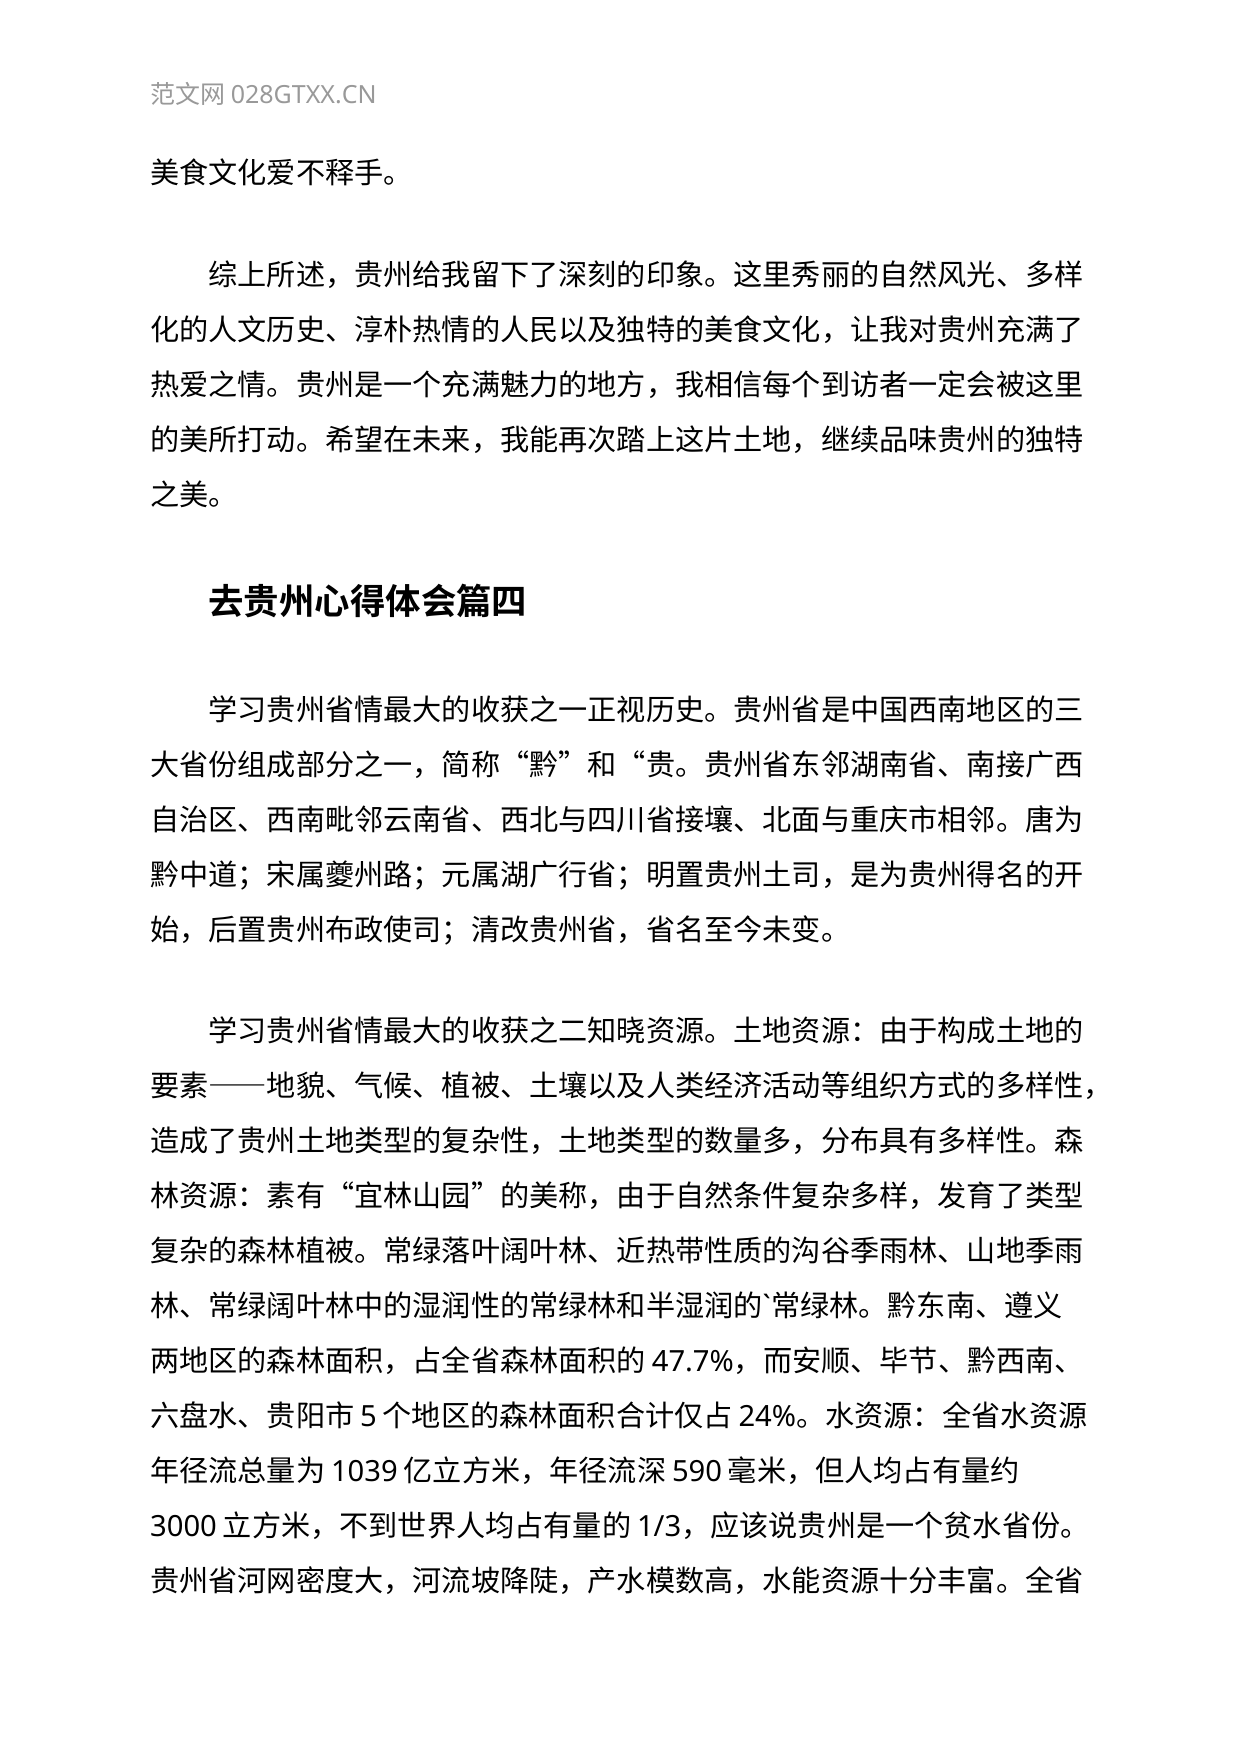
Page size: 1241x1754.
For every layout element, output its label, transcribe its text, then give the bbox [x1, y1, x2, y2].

text 综上所述，贵州给我留下了深刻的印象。这里秀丽的自然风光、多样化的人文历史、淳朴热情的人民以及独特的美食文化，让我对贵州充满了热爱之情。贵州是一个充满魅力的地方，我相信每个到访者一定会被这里的美所打动。希望在未来，我能再次踏上这片土地，继续品味贵州的独特之美。 [150, 252, 1090, 514]
text 去贵州心得体会篇四 [150, 573, 1090, 624]
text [150, 150, 1090, 192]
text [150, 1008, 1090, 1600]
text 学习贵州省情最大的收获之一正视历史。贵州省是中国西南地区的三大省份组成部分之一，简称“黔”和“贵。贵州省东邻湖南省、南接广西自治区、西南毗邻云南省、西北与四川省接壤、北面与重庆市相邻。唐为黔中道；宋属夔州路；元属湖广行省；明置贵州土司，是为贵州得名的开始，后置贵州布政使司；清改贵州省，省名至今未变。 [150, 687, 1090, 948]
